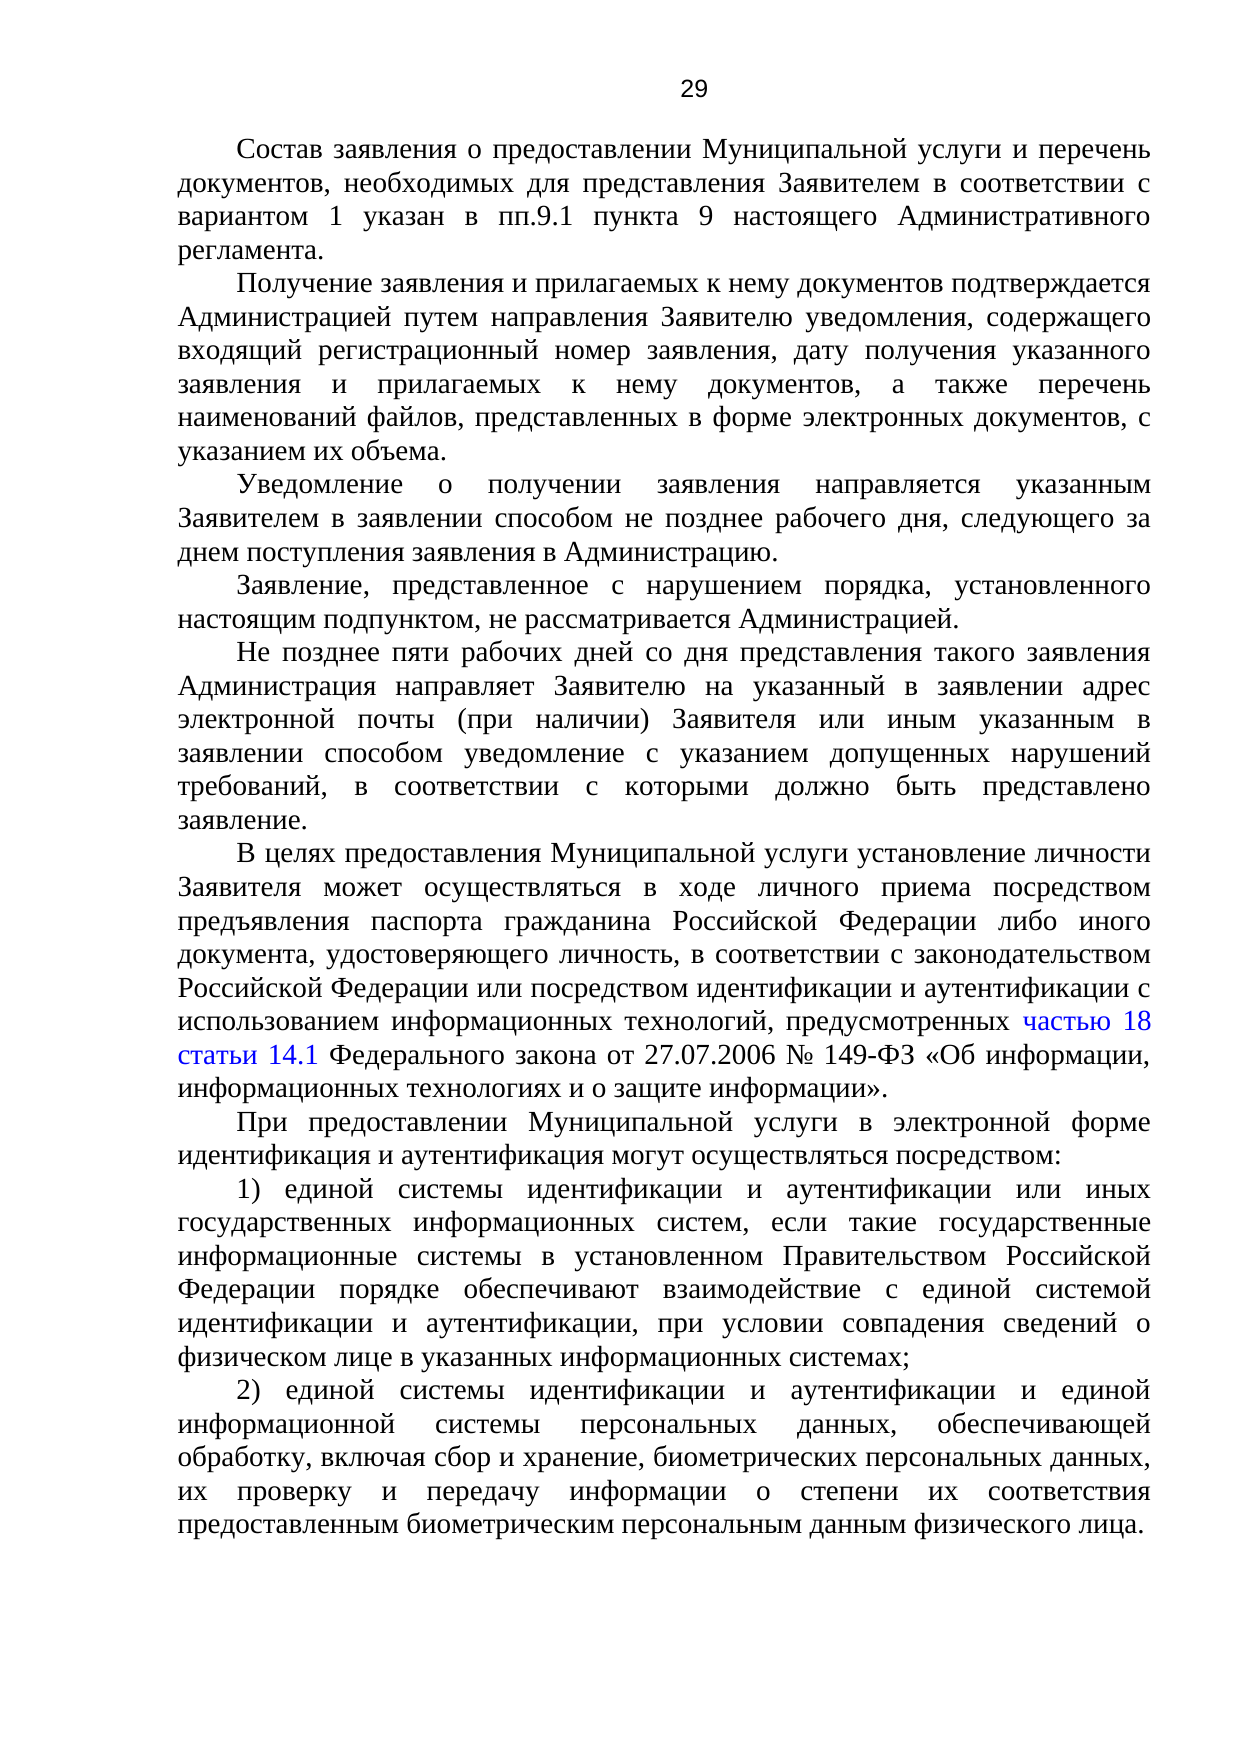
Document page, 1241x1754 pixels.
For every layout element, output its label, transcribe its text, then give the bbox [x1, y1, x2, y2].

text Получение заявления и прилагаемых к нему документов подтверждается Администрацией путем направления Заявителю уведомления, содержащего входящий регистрационный номер заявления, дату получения указанного заявления и прилагаемых к нему документов, а также перечень наименований файлов, представленных в форме электронных документов, с указанием их объема. [177, 265, 1152, 467]
text 1) единой системы идентификации и аутентификации или иных государственных информационных систем, если такие государственные информационные системы в установленном Правительством Российской Федерации порядке обеспечивают взаимодействие с единой системой идентификации и аутентификации, при условии совпадения сведений о физическом лице в указанных информационных системах; [177, 1171, 1152, 1372]
text При предоставлении Муниципальной услуги в электронной форме идентификация и аутентификация могут осуществляться посредством: [177, 1104, 1152, 1171]
text В целях предоставления Муниципальной услуги установление личности Заявителя может осуществляться в ходе личного приема посредством предъявления паспорта гражданина Российской Федерации либо иного документа, удостоверяющего личность, в соответствии с законодательством Российской Федерации или посредством идентификации и аутентификации с использованием информационных технологий, предусмотренных частью 18 статьи 14.1 Федерального закона от 27.07.2006 № 149-ФЗ «Об информации, информационных технологиях и о защите информации». [177, 836, 1152, 1104]
text Состав заявления о предоставлении Муниципальной услуги и перечень документов, необходимых для представления Заявителем в соответствии с вариантом 1 указан в пп.9.1 пункта 9 настоящего Административного регламента. [177, 131, 1152, 265]
text Не позднее пяти рабочих дней со дня представления такого заявления Администрация направляет Заявителю на указанный в заявлении адрес электронной почты (при наличии) Заявителя или иным указанным в заявлении способом уведомление с указанием допущенных нарушений требований, в соответствии с которыми должно быть представлено заявление. [177, 634, 1152, 836]
text 2) единой системы идентификации и аутентификации и единой информационной системы персональных данных, обеспечивающей обработку, включая сбор и хранение, биометрических персональных данных, их проверку и передачу информации о степени их соответствия предоставленным биометрическим персональным данным физического лица. [177, 1372, 1152, 1540]
text Уведомление о получении заявления направляется указанным Заявителем в заявлении способом не позднее рабочего дня, следующего за днем поступления заявления в Администрацию. [177, 467, 1152, 567]
text Заявление, представленное с нарушением порядка, установленного настоящим подпунктом, не рассматривается Администрацией. [177, 567, 1152, 634]
